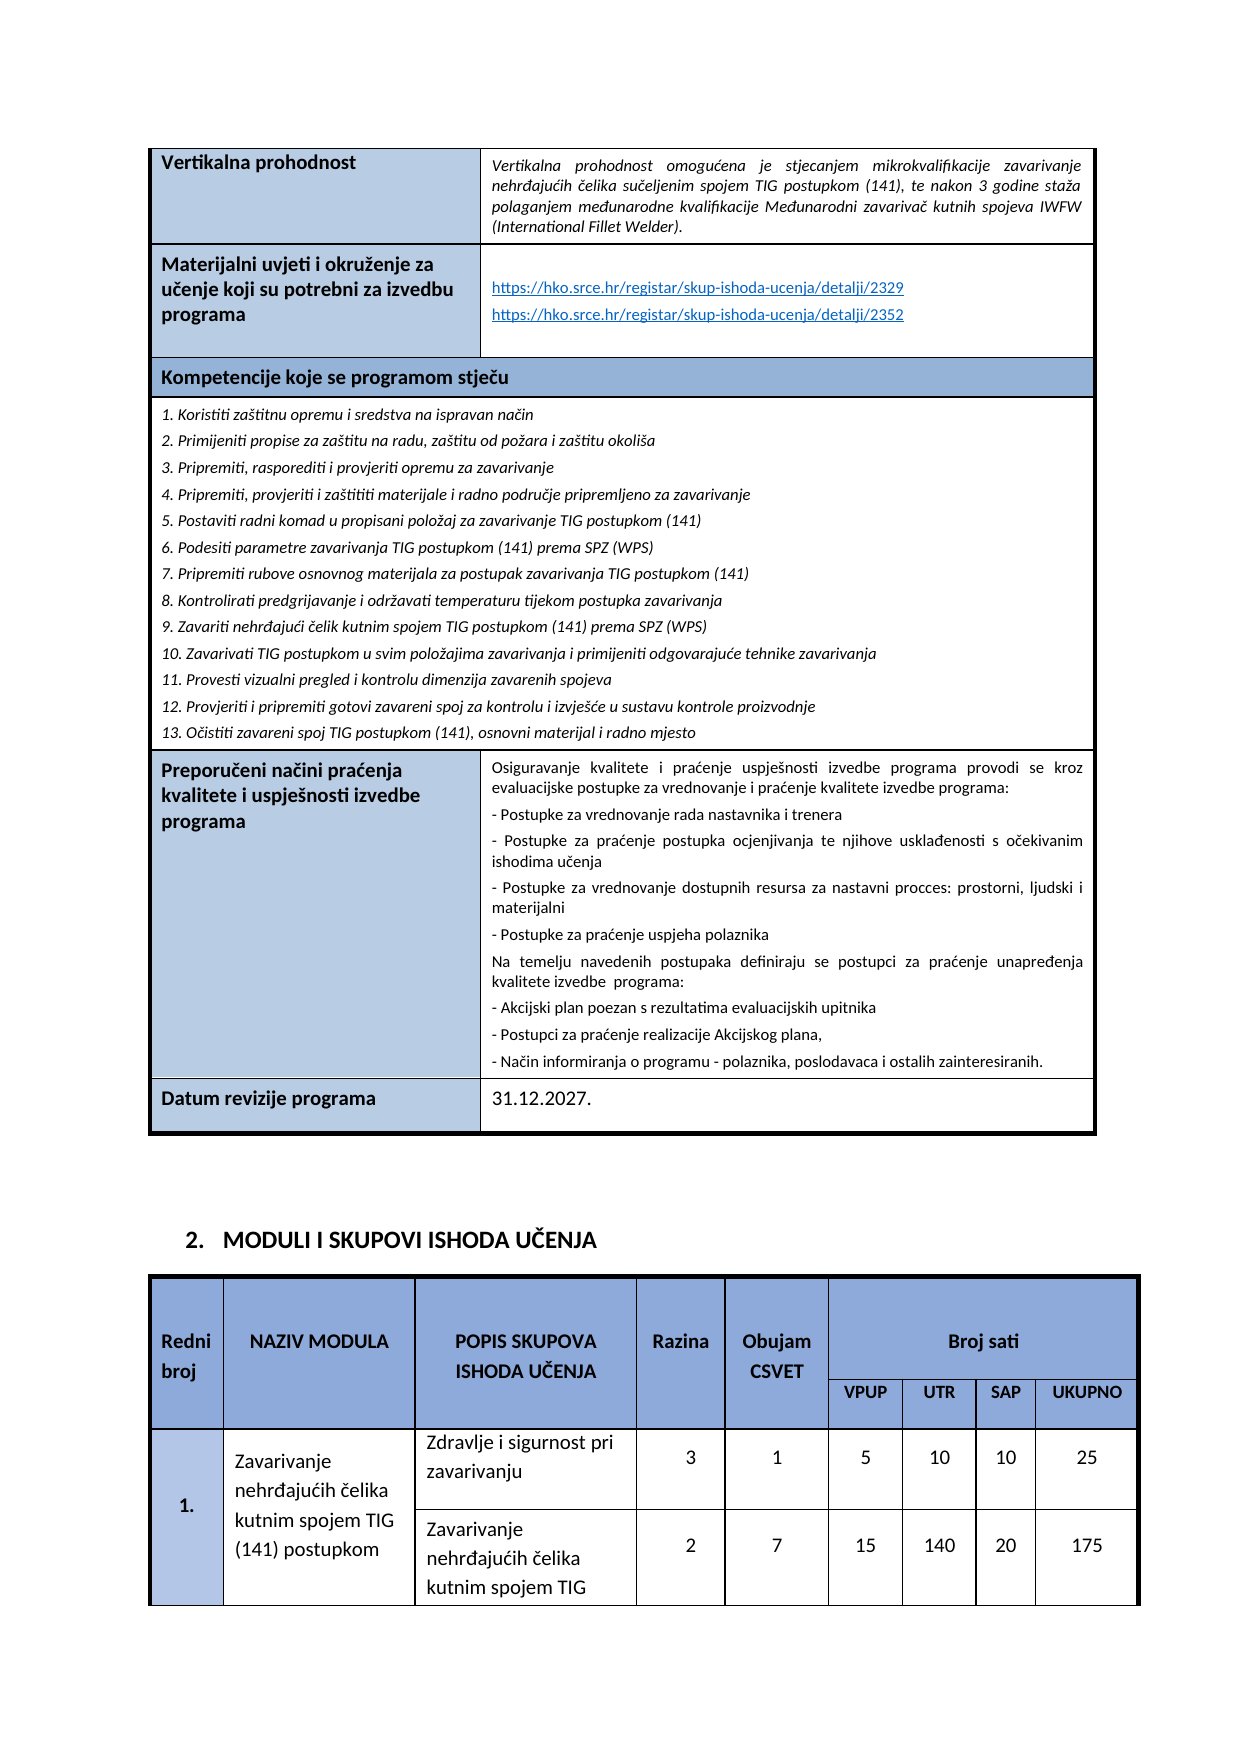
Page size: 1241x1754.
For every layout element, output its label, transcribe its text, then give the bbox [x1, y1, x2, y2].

table_header Redni broj [152, 1279, 223, 1428]
table_header NAZIV MODULA [224, 1279, 414, 1428]
table_cell 1. Koristiti zaštitnu opremu i sredstva na ispravan način 2. Primijeniti propise za zaštitu na radu, zaštitu od požara i zaštitu okoliša 3. Pripremiti, rasporediti i provjeriti opremu za zavarivanje 4. Pripremiti, provjeriti i zaštititi materijale i radno područje pripremljeno za zavarivanje 5. Postaviti radni komad u propisani položaj za zavarivanje TIG postupkom (141) 6. Podesiti parametre zavarivanja TIG postupkom (141) prema SPZ (WPS) 7. Pripremiti rubove osnovnog materijala za postupak zavarivanja TIG postupkom (141) 8. Kontrolirati predgrijavanje i održavati temperaturu tijekom postupka zavarivanja 9. Zavariti nehrđajući čelik kutnim spojem TIG postupkom (141) prema SPZ (WPS) 10. Zavarivati TIG postupkom u svim položajima zavarivanja i primijeniti odgovarajuće tehnike zavarivanja 11. Provesti vizualni pregled i kontrolu dimenzija zavarenih spojeva 12. Provjeriti i pripremiti gotovi zavareni spoj za kontrolu i izvješće u sustavu kontrole proizvodnje 13. Očistiti zavareni spoj TIG postupkom (141), osnovni materijal i radno mjesto [152, 398, 1093, 749]
table_cell Vertikalna prohodnost omogućena je stjecanjem mikrokvalifikacije zavarivanje nehrđajućih čelika sučeljenim spojem TIG postupkom (141), te nakon 3 godine staža polaganjem međunarodne kvalifikacije Međunarodni zavarivač kutnih spojeva IWFW (International Fillet Welder). [481, 149, 1093, 243]
table_cell Preporučeni načini praćenja kvalitete i uspješnosti izvedbe programa [152, 751, 480, 1077]
table_cell 140 [903, 1510, 975, 1605]
table_cell Vertikalna prohodnost [152, 149, 480, 243]
table_cell https://hko.srce.hr/registar/skup-ishoda-ucenja/detalji/2329 https://hko.srce.hr/registar/skup-ishoda-ucenja/detalji/2352 [481, 245, 1093, 357]
table_cell 1. [152, 1430, 223, 1605]
table_cell 10 [903, 1430, 975, 1509]
table_cell VPUP [829, 1380, 902, 1428]
table_header Razina [637, 1279, 724, 1428]
table_cell Zavarivanje nehrđajućih čelika kutnim spojem TIG (141) postupkom [224, 1430, 414, 1605]
table_cell 31.12.2027. [481, 1079, 1093, 1131]
table_cell 20 [977, 1510, 1035, 1605]
table_cell 7 [726, 1510, 828, 1605]
table_cell Kompetencije koje se programom stječu [152, 358, 1093, 396]
table_cell Materijalni uvjeti i okruženje za učenje koji su potrebni za izvedbu programa [152, 245, 480, 357]
table_cell UKUPNO [1036, 1380, 1136, 1428]
table_cell 1 [726, 1430, 828, 1509]
table_cell UTR [903, 1380, 975, 1428]
table_cell SAP [977, 1380, 1035, 1428]
table_cell 15 [829, 1510, 902, 1605]
table_cell 5 [829, 1430, 902, 1509]
table_cell 10 [977, 1430, 1035, 1509]
table_cell Osiguravanje kvalitete i praćenje uspješnosti izvedbe programa provodi se kroz evaluacijske postupke za vrednovanje i praćenje kvalitete izvedbe programa: - Postupke za vrednovanje rada nastavnika i trenera - Postupke za praćenje postupka ocjenjivanja te njihove usklađenosti s očekivanim ishodima učenja - Postupke za vrednovanje dostupnih resursa za nastavni procces: prostorni, ljudski i materijalni - Postupke za praćenje uspjeha polaznika Na temelju navedenih postupaka definiraju se postupci za praćenje unapređenja kvalitete izvedbe programa: - Akcijski plan poezan s rezultatima evaluacijskih upitnika - Postupci za praćenje realizacije Akcijskog plana, - Način informiranja o programu - polaznika, poslodavaca i ostalih zainteresiranih. [481, 751, 1093, 1077]
table_header POPIS SKUPOVA ISHODA UČENJA [416, 1279, 636, 1428]
table_cell Zdravlje i sigurnost pri zavarivanju [416, 1430, 636, 1509]
table_header Obujam CSVET [726, 1279, 828, 1428]
table_cell Datum revizije programa [152, 1079, 480, 1131]
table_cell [416, 1510, 636, 1605]
table_cell 175 [1036, 1510, 1136, 1605]
table_cell 3 [637, 1430, 724, 1509]
table_cell 2 [637, 1510, 724, 1605]
table_header Broj sati [829, 1279, 1136, 1379]
list MODULI I SKUPOVI ISHODA UČENJA [185, 1224, 1093, 1255]
table_cell 25 [1036, 1430, 1136, 1509]
